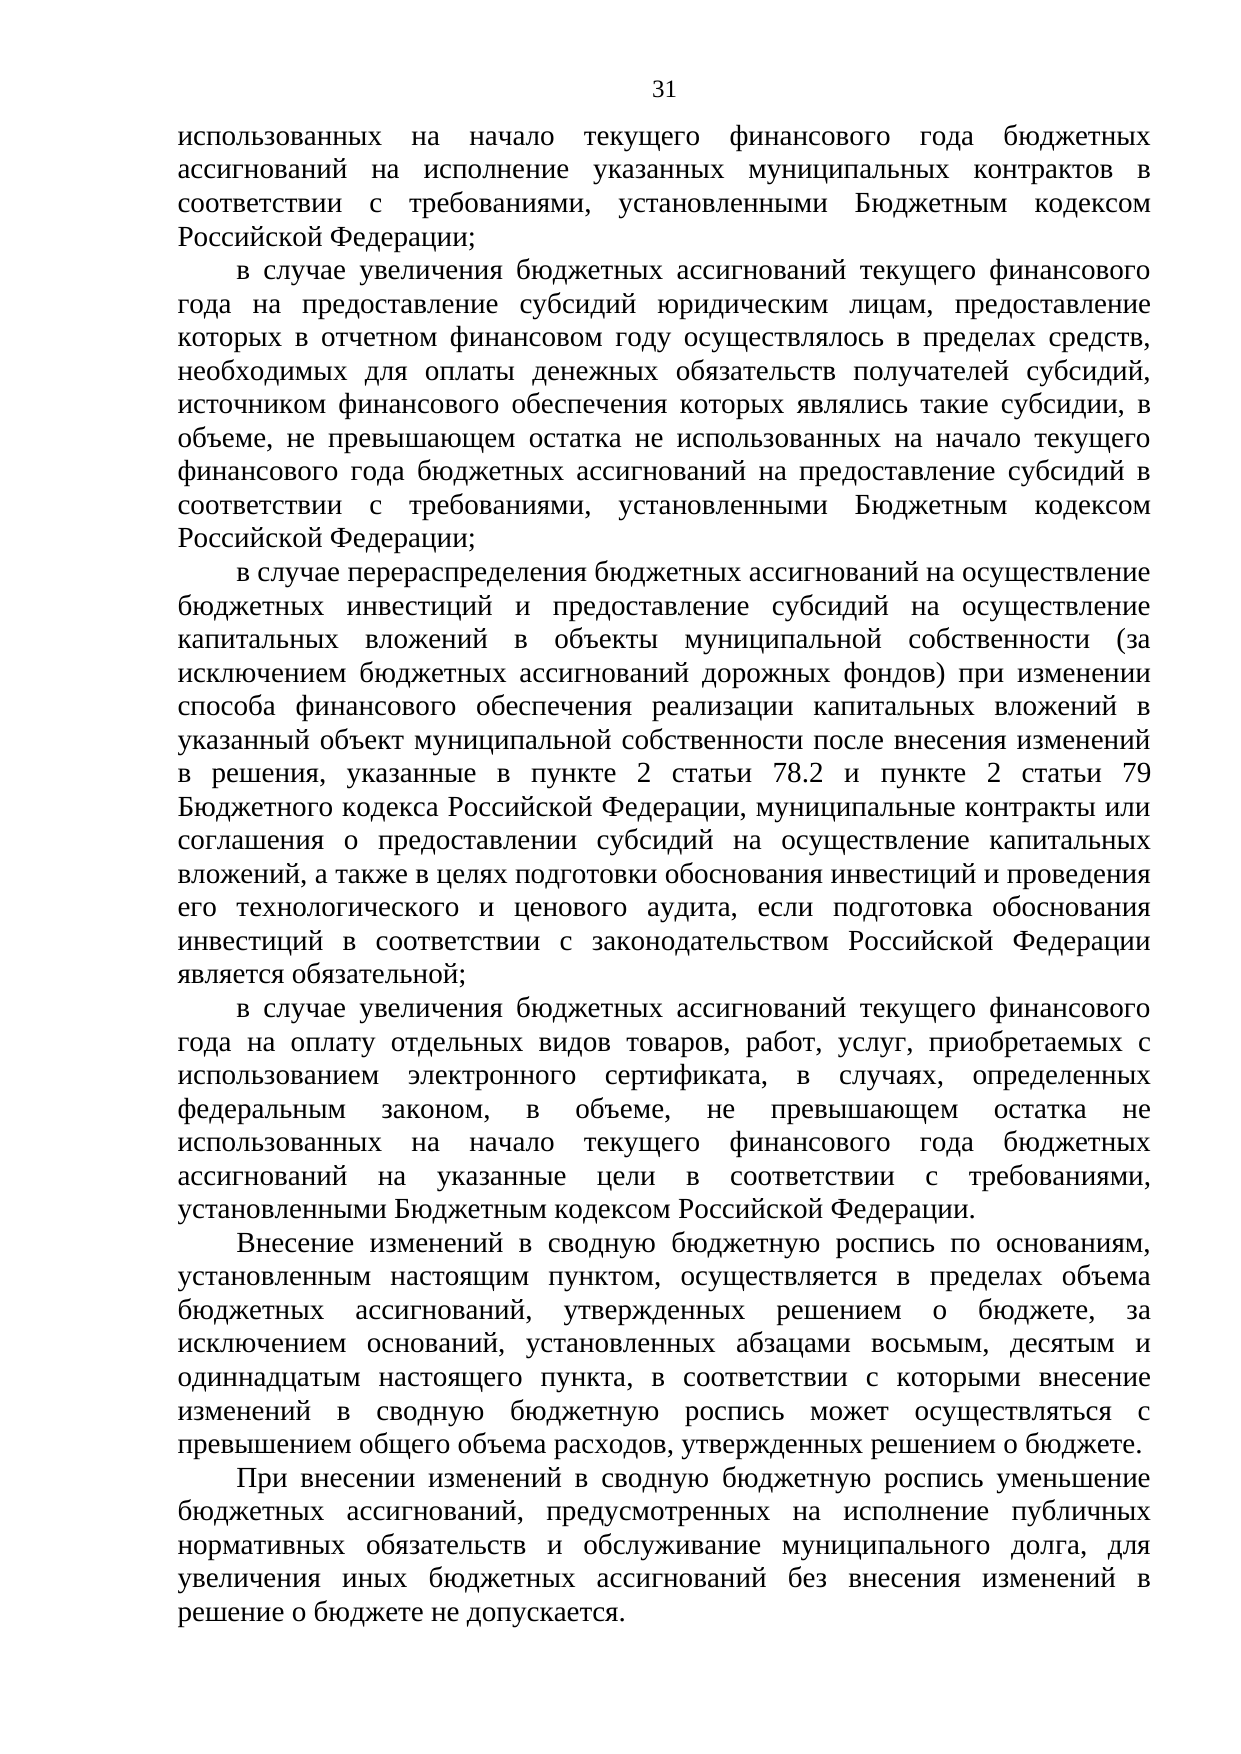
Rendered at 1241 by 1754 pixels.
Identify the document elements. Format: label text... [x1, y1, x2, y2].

text в случае увеличения бюджетных ассигнований текущего финансового года на предоставление субсидий юридическим лицам, предоставление которых в отчетном финансовом году осуществлялось в пределах средств, необходимых для оплаты денежных обязательств получателей субсидий, источником финансового обеспечения которых являлись такие субсидии, в объеме, не превышающем остатка не использованных на начало текущего финансового года бюджетных ассигнований на предоставление субсидий в соответствии с требованиями, установленными Бюджетным кодексом Российской Федерации; [177, 252, 1152, 554]
text Внесение изменений в сводную бюджетную роспись по основаниям, установленным настоящим пунктом, осуществляется в пределах объема бюджетных ассигнований, утвержденных решением о бюджете, за исключением оснований, установленных абзацами восьмым, десятым и одиннадцатым настоящего пункта, в соответствии с которыми внесение изменений в сводную бюджетную роспись может осуществляться с превышением общего объема расходов, утвержденных решением о бюджете. [177, 1225, 1152, 1460]
text При внесении изменений в сводную бюджетную роспись уменьшение бюджетных ассигнований, предусмотренных на исполнение публичных нормативных обязательств и обслуживание муниципального долга, для увеличения иных бюджетных ассигнований без внесения изменений в решение о бюджете не допускается. [177, 1460, 1152, 1627]
text в случае перераспределения бюджетных ассигнований на осуществление бюджетных инвестиций и предоставление субсидий на осуществление капитальных вложений в объекты муниципальной собственности (за исключением бюджетных ассигнований дорожных фондов) при изменении способа финансового обеспечения реализации капитальных вложений в указанный объект муниципальной собственности после внесения изменений в решения, указанные в пункте 2 статьи 78.2 и пункте 2 статьи 79 Бюджетного кодекса Российской Федерации, муниципальные контракты или соглашения о предоставлении субсидий на осуществление капитальных вложений, а также в целях подготовки обоснования инвестиций и проведения его технологического и ценового аудита, если подготовка обоснования инвестиций в соответствии с законодательством Российской Федерации является обязательной; [177, 554, 1152, 990]
text в случае увеличения бюджетных ассигнований текущего финансового года на оплату отдельных видов товаров, работ, услуг, приобретаемых с использованием электронного сертификата, в случаях, определенных федеральным законом, в объеме, не превышающем остатка не использованных на начало текущего финансового года бюджетных ассигнований на указанные цели в соответствии с требованиями, установленными Бюджетным кодексом Российской Федерации. [177, 990, 1152, 1225]
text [177, 118, 1152, 252]
